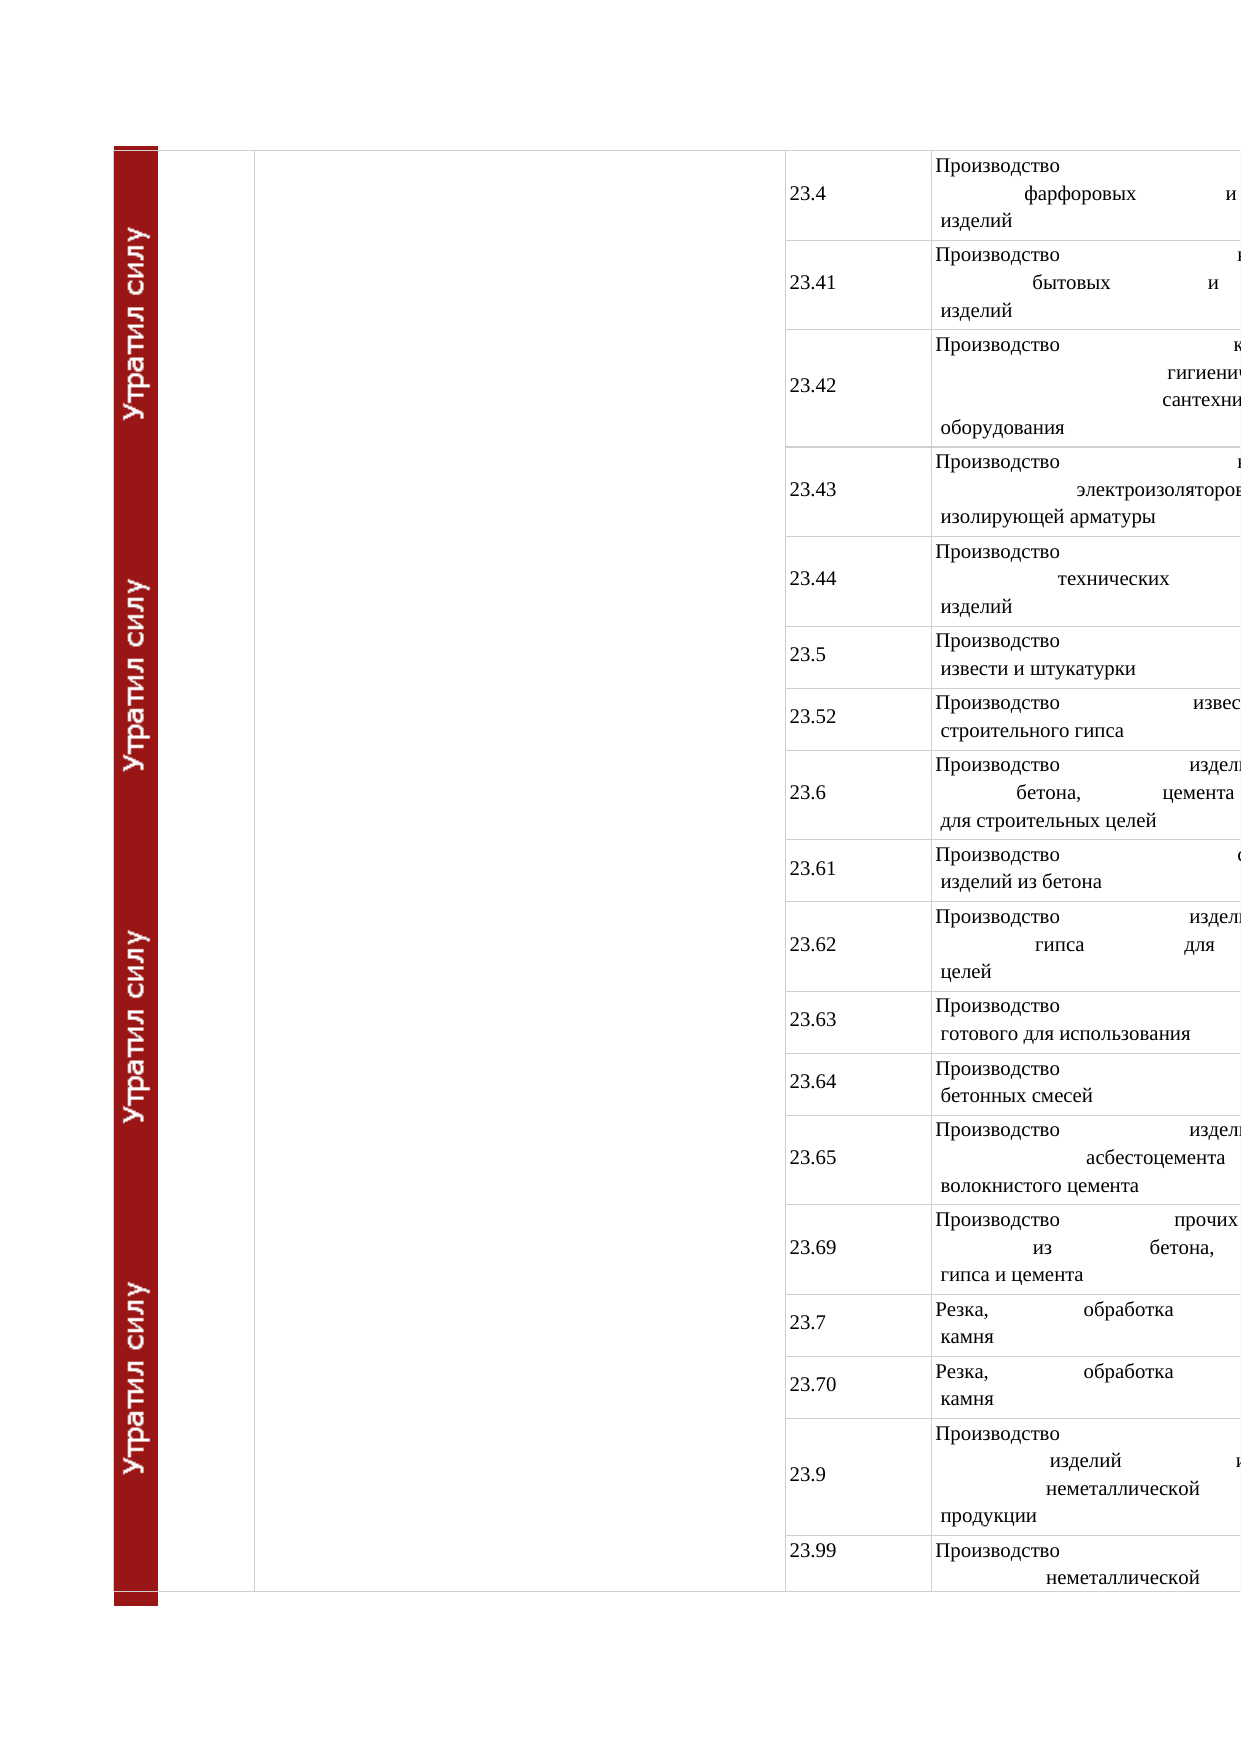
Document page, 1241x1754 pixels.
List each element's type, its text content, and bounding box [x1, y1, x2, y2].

picture [114, 151, 158, 1591]
table_cell Производство изделий из асбестоцемента и волокнистого цемента [932, 1116, 1240, 1204]
table_cell 23.41 [786, 241, 931, 329]
table_cell Производство изделий из бетона, цемента и гипса для строительных целей [932, 751, 1240, 839]
table_cell 23.4 [786, 151, 931, 239]
table_cell Производство цемента, извести и штукатурки [932, 627, 1240, 687]
table_cell 23.42 [786, 330, 931, 446]
table_cell Производство бетона готового для использования [932, 992, 1240, 1053]
table_cell Производство керамических электроизоляторов и изолирующей арматуры [932, 448, 1240, 536]
table_cell 23.70 [786, 1357, 931, 1418]
table_cell Производство прочей неметаллической минеральной продукции, не включенной в другие группировки [932, 1536, 1240, 1591]
table_cell 23.44 [786, 537, 931, 626]
table_cell Резка, обработка и отделка камня [932, 1357, 1240, 1418]
table_cell 23.9 [786, 1419, 931, 1535]
table_cell Резка, обработка и отделка камня [932, 1295, 1240, 1356]
table_cell 23.7 [786, 1295, 931, 1356]
table_cell 23.64 [786, 1054, 931, 1114]
table_cell 23.52 [786, 689, 931, 749]
picture [114, 146, 158, 150]
table_cell 23.63 [786, 992, 931, 1053]
table_cell Производство керамических бытовых и декоративных изделий [932, 241, 1240, 329]
table_cell Производство прочих изделий из бетона, строительного гипса и цемента [932, 1205, 1240, 1294]
table_cell 23.61 [786, 840, 931, 901]
table_cell 23.62 [786, 902, 931, 991]
picture [114, 1592, 158, 1606]
table_cell Производство строительных изделий из бетона [932, 840, 1240, 901]
table_cell Производство сухих бетонных смесей [932, 1054, 1240, 1114]
table_cell 23.99 [786, 1536, 931, 1591]
table_cell 23.6 [786, 751, 931, 839]
table_cell Производство прочих фарфоровых и керамических изделий [932, 151, 1240, 239]
table_cell Производство керамического гигиенического сантехнического оборудования [932, 330, 1240, 446]
table_cell 23.69 [786, 1205, 931, 1294]
table_cell 23.65 [786, 1116, 931, 1204]
table_cell Производство абразивных изделий и прочей неметаллической минеральной продукции [932, 1419, 1240, 1535]
table_cell Производство извести и строительного гипса [932, 689, 1240, 749]
table_cell 23.43 [786, 448, 931, 536]
table_cell Производство прочих технических керамических изделий [932, 537, 1240, 626]
table_cell 23.5 [786, 627, 931, 687]
table_cell Производство изделий из гипса для строительных целей [932, 902, 1240, 991]
